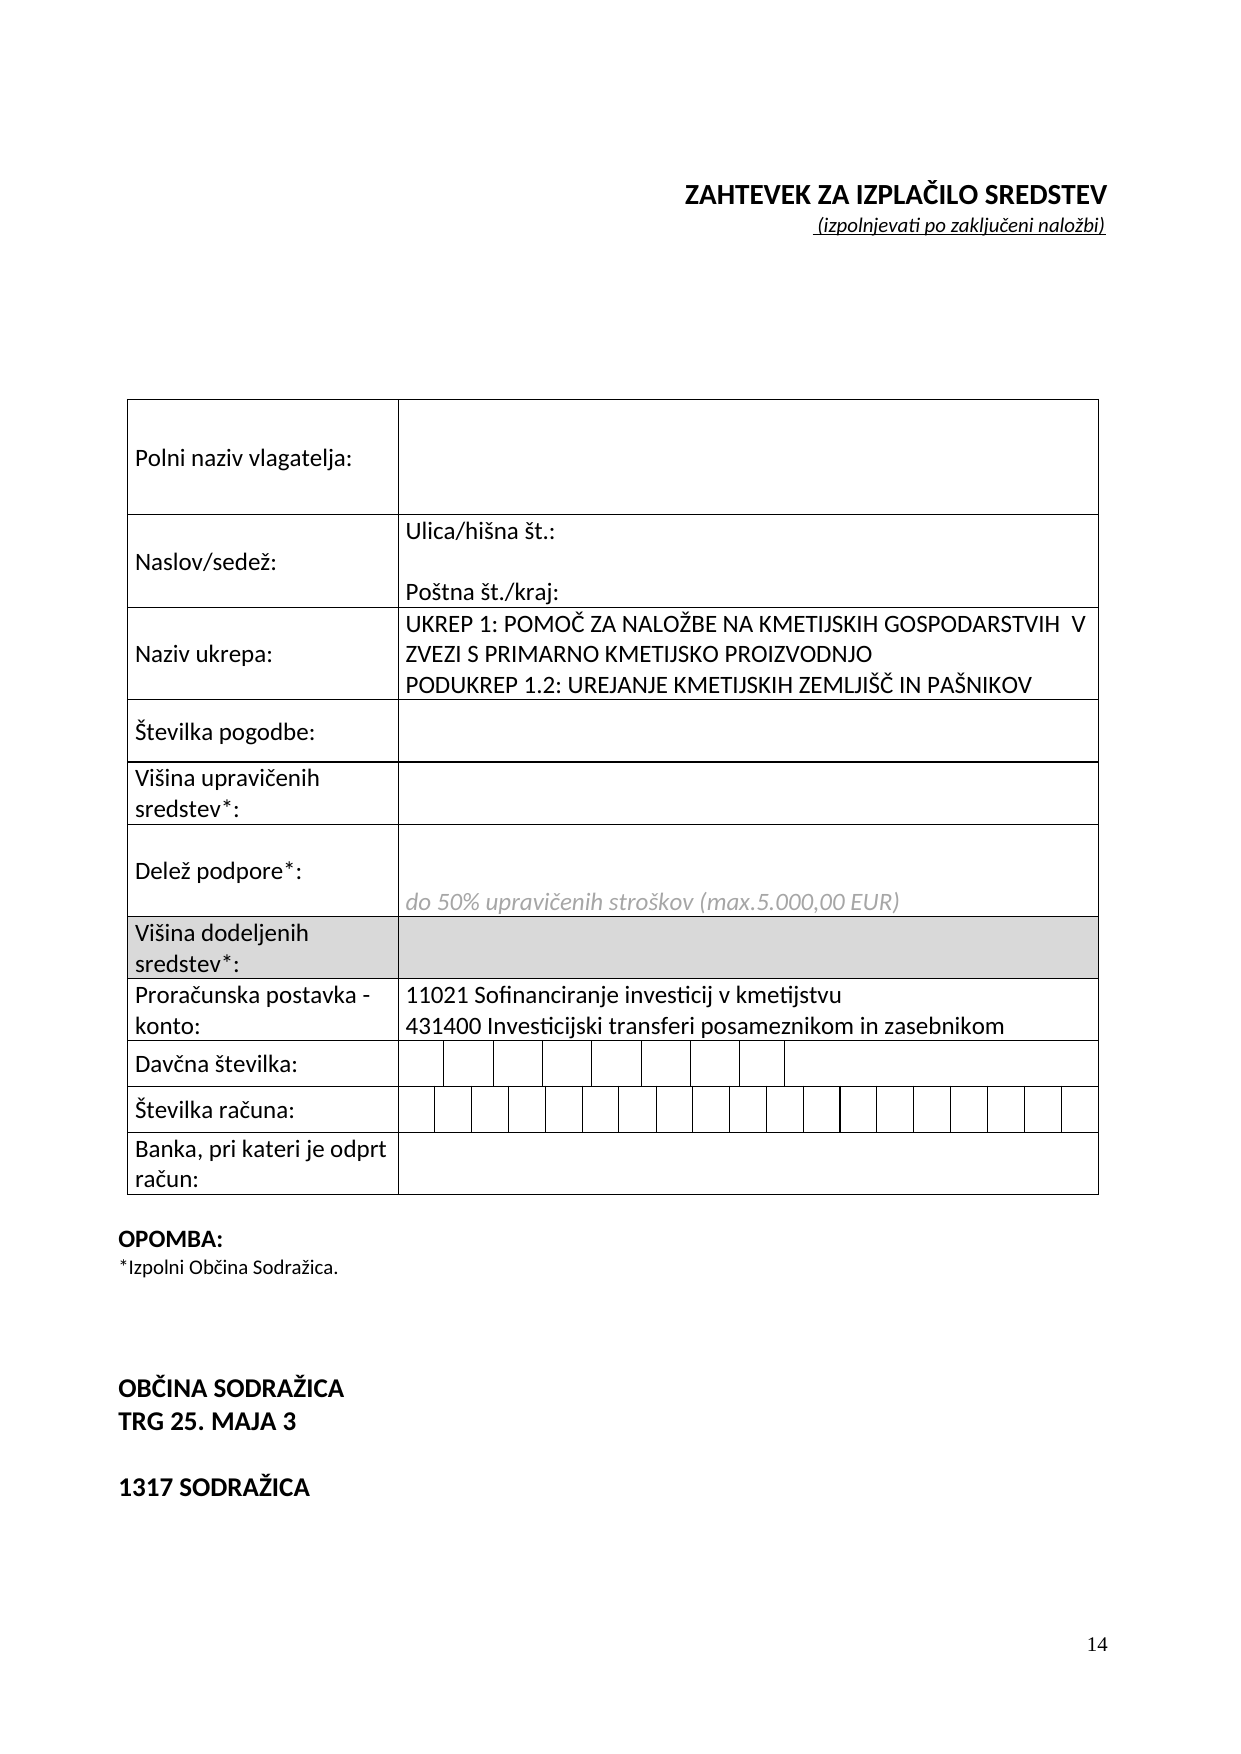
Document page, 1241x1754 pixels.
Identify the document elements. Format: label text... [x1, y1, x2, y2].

table_cell [399, 1087, 434, 1132]
table_cell [841, 1087, 876, 1132]
table_cell [435, 1087, 471, 1132]
text ZAHTEVEK ZA IZPLAČILO SREDSTEV [118, 176, 1107, 212]
table_cell Ulica/hišna št.: Poštna št./kraj: [399, 515, 1098, 607]
table_cell Višina upravičenih sredstev*: [128, 763, 398, 823]
table_cell [914, 1087, 950, 1132]
text TRG 25. MAJA 3 [118, 1404, 1107, 1437]
table_cell Davčna številka: [128, 1041, 398, 1086]
table_cell [399, 917, 1098, 978]
table_cell [592, 1041, 641, 1086]
text 1317 SODRAŽICA [118, 1470, 1107, 1503]
table_cell [767, 1087, 803, 1132]
table_cell Delež podpore*: [128, 825, 398, 916]
table_cell [877, 1087, 913, 1132]
table_cell Proračunska postavka - konto: [128, 979, 398, 1040]
table_cell [693, 1087, 729, 1132]
text OPOMBA: [118, 1223, 1107, 1254]
table_cell [399, 763, 1098, 823]
table_cell [399, 700, 1098, 761]
table_cell UKREP 1: POMOČ ZA NALOŽBE NA KMETIJSKIH GOSPODARSTVIH V ZVEZI S PRIMARNO KMETIJSKO PROIZVODNJO PODUKREP 1.2: UREJANJE KMETIJSKIH ZEMLJIŠČ IN PAŠNIKOV [399, 608, 1098, 699]
table_cell [619, 1087, 656, 1132]
text *Izpolni Občina Sodražica. [118, 1254, 1107, 1279]
table_cell [472, 1087, 508, 1132]
table_cell 11021 Sofinanciranje investicij v kmetijstvu 431400 Investicijski transferi posameznikom in zasebnikom [399, 979, 1098, 1040]
table_cell [399, 1133, 1098, 1194]
table_cell Banka, pri kateri je odprt račun: [128, 1133, 398, 1194]
table_cell [543, 1041, 591, 1086]
table_cell Višina dodeljenih sredstev*: [128, 917, 398, 978]
table_cell [444, 1041, 493, 1086]
table_cell [951, 1087, 987, 1132]
table_cell [1025, 1087, 1061, 1132]
table_cell [509, 1087, 545, 1132]
table_cell [399, 1041, 443, 1086]
table_cell Številka računa: [128, 1087, 398, 1132]
table_cell [785, 1041, 1098, 1086]
table_cell Številka pogodbe: [128, 700, 398, 761]
table_cell [583, 1087, 618, 1132]
table_cell [642, 1041, 690, 1086]
table_cell [730, 1087, 766, 1132]
table_cell [804, 1087, 839, 1132]
table_cell [494, 1041, 542, 1086]
table_header [399, 400, 1098, 514]
text OBČINA SODRAŽICA [118, 1371, 1107, 1404]
table_cell [546, 1087, 582, 1132]
table_cell do 50% upravičenih stroškov (max.5.000,00 EUR) [399, 825, 1098, 916]
table_cell [1062, 1087, 1098, 1132]
table_cell [691, 1041, 739, 1086]
text (izpolnjevati po zaključeni naložbi) [118, 212, 1107, 237]
table_cell [740, 1041, 784, 1086]
table_cell Naslov/sedež: [128, 515, 398, 607]
table_cell [988, 1087, 1024, 1132]
table_header Polni naziv vlagatelja: [128, 400, 398, 514]
table_cell [657, 1087, 692, 1132]
table_cell Naziv ukrepa: [128, 608, 398, 699]
